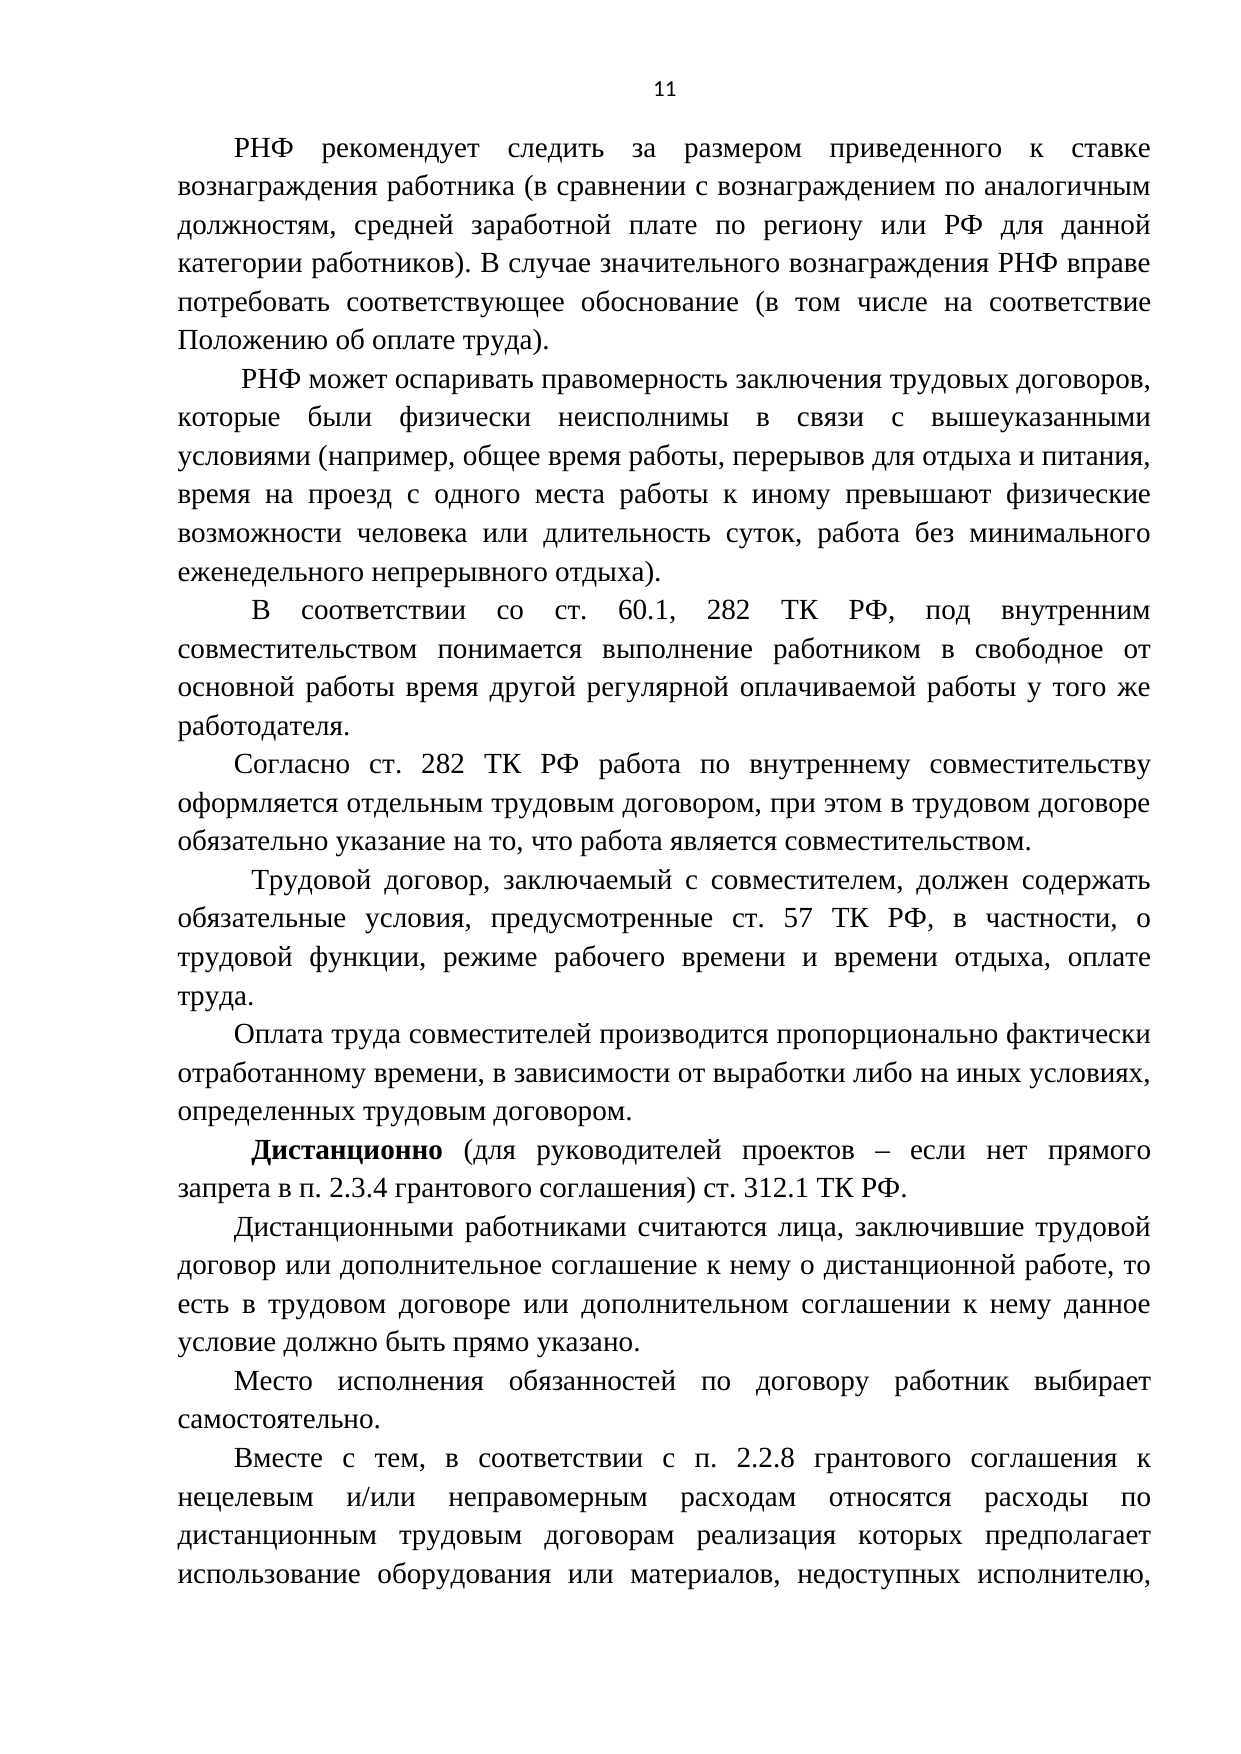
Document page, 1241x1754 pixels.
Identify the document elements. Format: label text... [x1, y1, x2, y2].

text РНФ рекомендует следить за размером приведенного к ставке вознаграждения работника (в сравнении с вознаграждением по аналогичным должностям, средней заработной плате по региону или РФ для данной категории работников). В случае значительного вознаграждения РНФ вправе потребовать соответствующее обоснование (в том числе на соответствие Положению об оплате труда). [177, 130, 1152, 356]
text РНФ может оспаривать правомерность заключения трудовых договоров, которые были физически неисполнимы в связи с вышеуказанными условиями (например, общее время работы, перерывов для отдыха и питания, время на проезд с одного места работы к иному превышают физические возможности человека или длительность суток, работа без минимального еженедельного непрерывного отдыха). [177, 361, 1152, 587]
text В соответствии со ст. 60.1, 282 ТК РФ, под внутренним совместительством понимается выполнение работником в свободное от основной работы время другой регулярной оплачиваемой работы у того же работодателя. [177, 592, 1152, 741]
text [177, 1440, 1152, 1589]
text Согласно ст. 282 ТК РФ работа по внутреннему совместительству оформляется отдельным трудовым договором, при этом в трудовом договоре обязательно указание на то, что работа является совместительством. [177, 746, 1152, 857]
text Дистанционно (для руководителей проектов – если нет прямого запрета в п. 2.3.4 грантового соглашения) ст. 312.1 ТК РФ. [177, 1132, 1152, 1204]
text Оплата труда совместителей производится пропорционально фактически отработанному времени, в зависимости от выработки либо на иных условиях, определенных трудовым договором. [177, 1016, 1152, 1127]
text Место исполнения обязанностей по договору работник выбирает самостоятельно. [177, 1363, 1152, 1435]
text Дистанционными работниками считаются лица, заключившие трудовой договор или дополнительное соглашение к нему о дистанционной работе, то есть в трудовом договоре или дополнительном соглашении к нему данное условие должно быть прямо указано. [177, 1209, 1152, 1358]
text Трудовой договор, заключаемый с совместителем, должен содержать обязательные условия, предусмотренные ст. 57 ТК РФ, в частности, о трудовой функции, режиме рабочего времени и времени отдыха, оплате труда. [177, 862, 1152, 1011]
